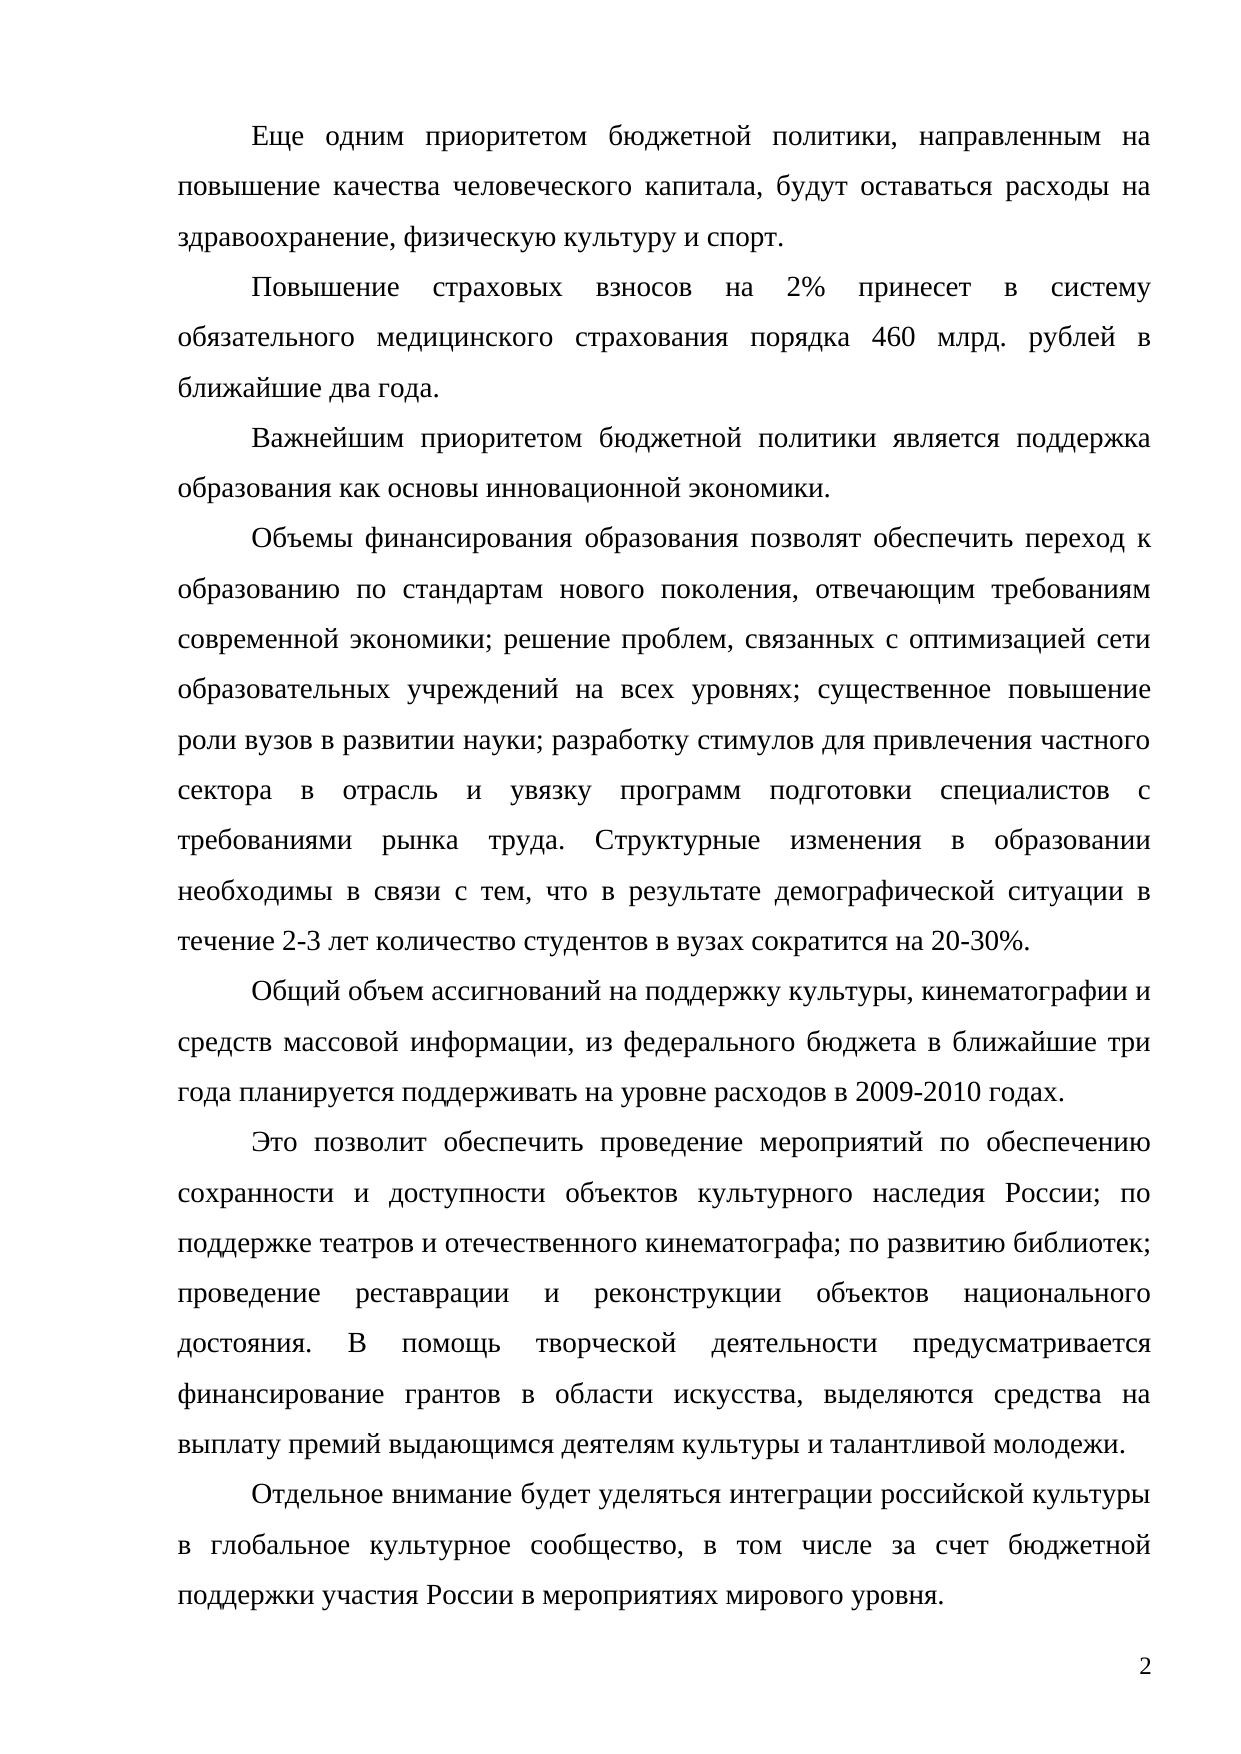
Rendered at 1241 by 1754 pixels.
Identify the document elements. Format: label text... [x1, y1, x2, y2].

text Объемы финансирования образования позволят обеспечить переход к образованию по стандартам нового поколения, отвечающим требованиям современной экономики; решение проблем, связанных с оптимизацией сети образовательных учреждений на всех уровнях; существенное повышение роли вузов в развитии науки; разработку стимулов для привлечения частного сектора в отрасль и увязку программ подготовки специалистов с требованиями рынка труда. Структурные изменения в образовании необходимы в связи с тем, что в результате демографической ситуации в течение 2-3 лет количество студентов в вузах сократится на 20-30%. [177, 521, 1152, 957]
text Отдельное внимание будет уделяться интеграции российской культуры в глобальное культурное сообщество, в том числе за счет бюджетной поддержки участия России в мероприятиях мирового уровня. [177, 1477, 1152, 1611]
text Это позволит обеспечить проведение мероприятий по обеспечению сохранности и доступности объектов культурного наследия России; по поддержке театров и отечественного кинематографа; по развитию библиотек; проведение реставрации и реконструкции объектов национального достояния. В помощь творческой деятельности предусматривается финансирование грантов в области искусства, выделяются средства на выплату премий выдающимся деятелям культуры и талантливой молодежи. [177, 1124, 1152, 1460]
text Еще одним приоритетом бюджетной политики, направленным на повышение качества человеческого капитала, будут оставаться расходы на здравоохранение, физическую культуру и спорт. [177, 118, 1152, 252]
text Общий объем ассигнований на поддержку культуры, кинематографии и средств массовой информации, из федерального бюджета в ближайшие три года планируется поддерживать на уровне расходов в 2009-2010 годах. [177, 973, 1152, 1108]
text Важнейшим приоритетом бюджетной политики является поддержка образования как основы инновационной экономики. [177, 420, 1152, 504]
text Повышение страховых взносов на 2% принесет в систему обязательного медицинского страхования порядка 460 млрд. рублей в ближайшие два года. [177, 269, 1152, 403]
